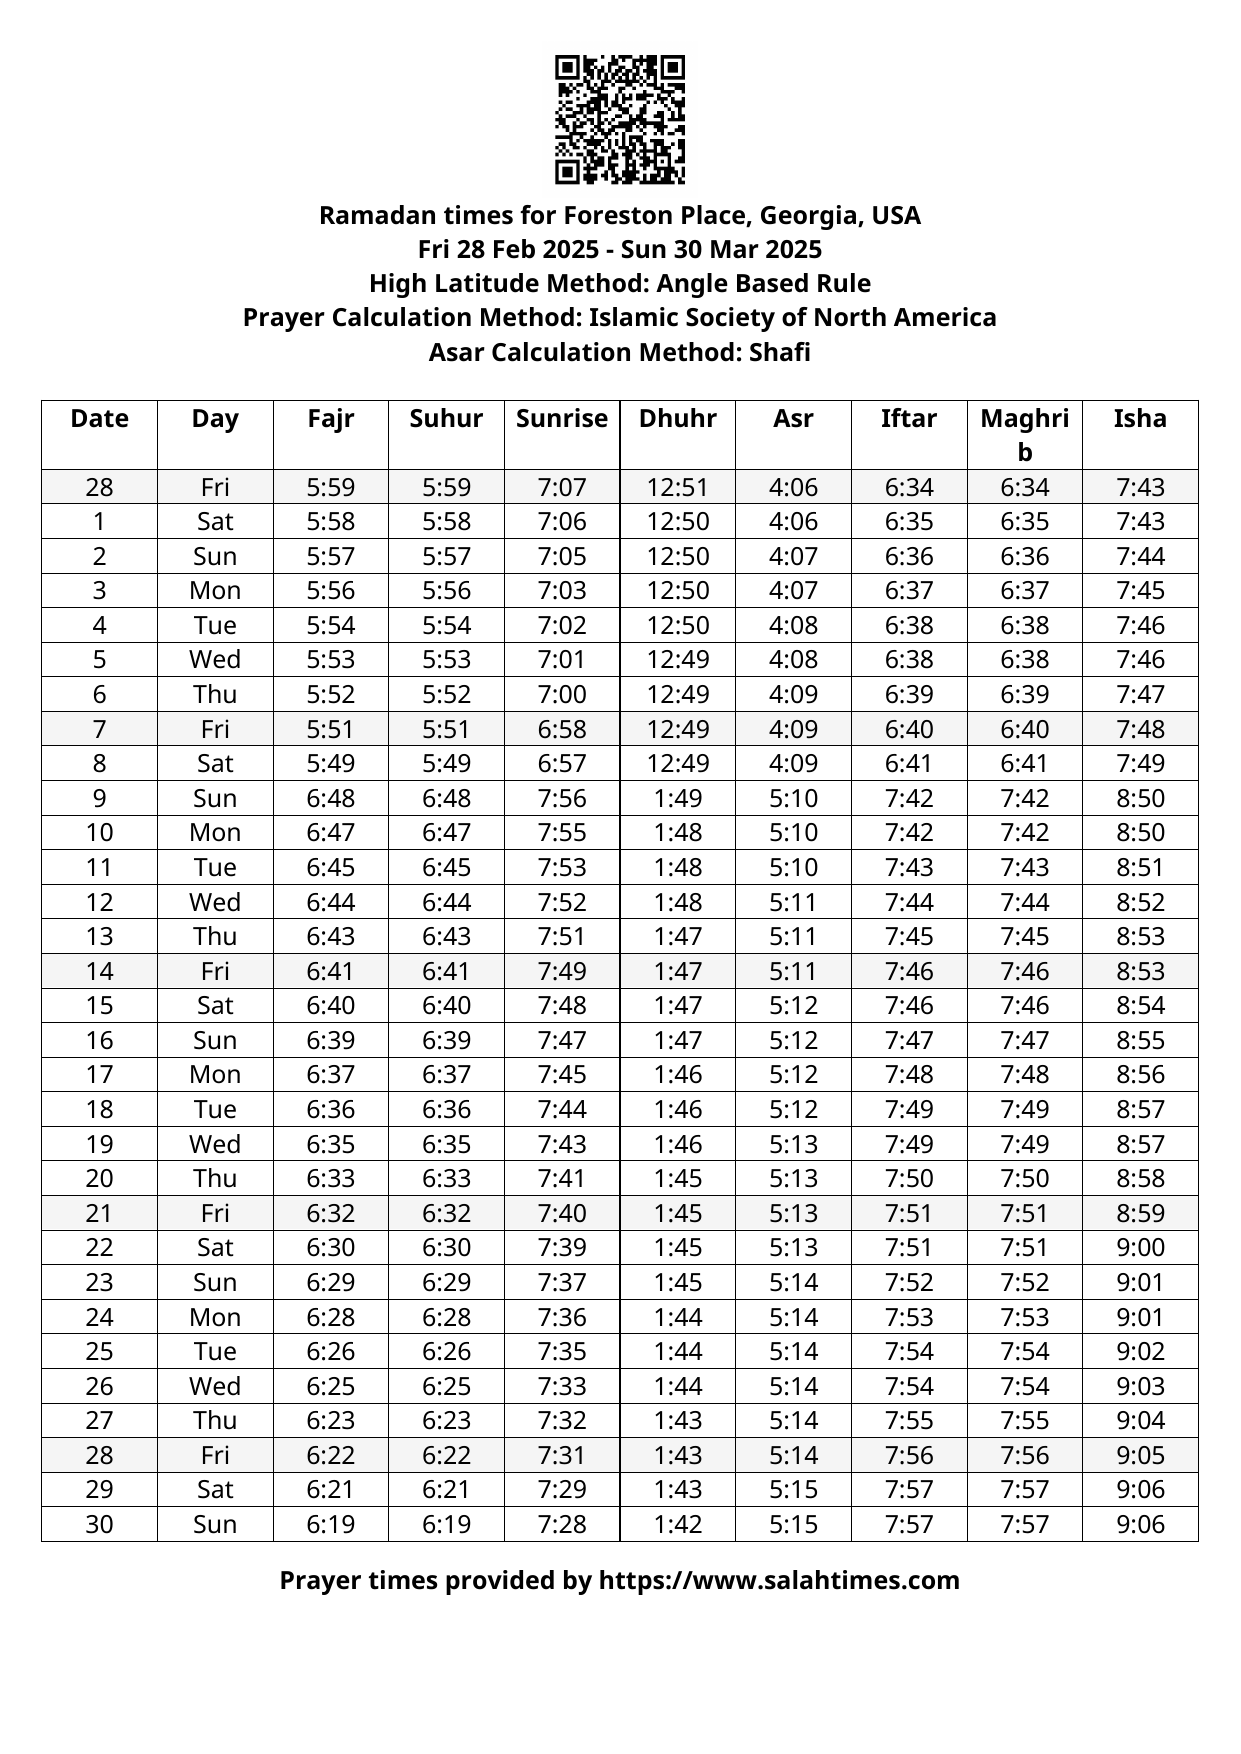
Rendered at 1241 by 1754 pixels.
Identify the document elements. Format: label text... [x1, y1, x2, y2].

table_cell 10 [42, 816, 157, 849]
table_cell 8:59 [1083, 1196, 1198, 1229]
table_cell 6:37 [852, 574, 967, 607]
text High Latitude Method: Angle Based Rule [42, 266, 1198, 300]
table_cell Sun [158, 1507, 273, 1541]
table_cell 7:56 [852, 1438, 967, 1472]
table_cell 7 [42, 712, 157, 745]
table_cell Mon [158, 1300, 273, 1333]
table_cell 6:34 [968, 470, 1082, 503]
table_cell 28 [42, 470, 157, 503]
table_cell 7:36 [505, 1300, 619, 1333]
table_cell 7:51 [852, 1231, 967, 1264]
table_cell 4:07 [736, 574, 851, 607]
table_cell 12:51 [621, 470, 735, 503]
table_cell 6:26 [389, 1334, 504, 1368]
table_cell 5:11 [736, 954, 851, 987]
table_cell 29 [42, 1473, 157, 1506]
table_cell 2 [42, 539, 157, 572]
table_cell 6:29 [274, 1265, 388, 1299]
table_cell 6:37 [389, 1058, 504, 1091]
table_cell Sat [158, 1473, 273, 1506]
table_cell Fri [158, 712, 273, 745]
table_cell 6:35 [852, 504, 967, 538]
table_cell Thu [158, 1404, 273, 1437]
table_cell 5:12 [736, 1058, 851, 1091]
table_cell 6:23 [274, 1404, 388, 1437]
table_cell 24 [42, 1300, 157, 1333]
table_cell 13 [42, 919, 157, 953]
table_cell 7:44 [1083, 539, 1198, 572]
table_cell 6:35 [274, 1127, 388, 1160]
table_header Suhur [389, 401, 504, 469]
table_cell 9:06 [1083, 1507, 1198, 1541]
table_cell 7:45 [852, 919, 967, 953]
table_header Maghrib [968, 401, 1082, 469]
table_cell 1:45 [621, 1161, 735, 1195]
table_cell 21 [42, 1196, 157, 1229]
table_cell 7:42 [852, 816, 967, 849]
table_cell Wed [158, 1369, 273, 1402]
table_cell Sat [158, 989, 273, 1022]
table_cell 7:46 [968, 954, 1082, 987]
table_cell 6:57 [505, 746, 619, 780]
table_cell 6:19 [389, 1507, 504, 1541]
table_cell 6:25 [389, 1369, 504, 1402]
table_cell 6:45 [389, 850, 504, 884]
table_cell 1:47 [621, 954, 735, 987]
table_cell 18 [42, 1092, 157, 1126]
table_cell 6:40 [389, 989, 504, 1022]
table_cell 7:49 [968, 1092, 1082, 1126]
table_cell 7:05 [505, 539, 619, 572]
table_cell 7:55 [505, 816, 619, 849]
table_cell 5:13 [736, 1196, 851, 1229]
table_cell 17 [42, 1058, 157, 1091]
table_cell 9:05 [1083, 1438, 1198, 1472]
table_cell 7:49 [1083, 746, 1198, 780]
table_cell 7:31 [505, 1438, 619, 1472]
table_cell 7:03 [505, 574, 619, 607]
table_cell 5:49 [274, 746, 388, 780]
table_cell 7:55 [852, 1404, 967, 1437]
table_cell 14 [42, 954, 157, 987]
table_cell 1:46 [621, 1092, 735, 1126]
table_cell 6:26 [274, 1334, 388, 1368]
table_cell 1:47 [621, 989, 735, 1022]
table_cell 6:44 [389, 885, 504, 918]
table_cell 6:19 [274, 1507, 388, 1541]
table_cell 7:43 [1083, 470, 1198, 503]
table_cell 5:59 [274, 470, 388, 503]
table_cell 5:54 [389, 608, 504, 642]
table_cell 6:22 [389, 1438, 504, 1472]
table_cell 6:34 [852, 470, 967, 503]
table_cell 7:29 [505, 1473, 619, 1506]
table_cell 5:14 [736, 1369, 851, 1402]
table_cell 8:55 [1083, 1023, 1198, 1057]
table_cell 7:52 [852, 1265, 967, 1299]
table_cell 7:50 [968, 1161, 1082, 1195]
table_cell 4 [42, 608, 157, 642]
table_cell 6:33 [389, 1161, 504, 1195]
table_cell 6:41 [389, 954, 504, 987]
table_cell 7:45 [968, 919, 1082, 953]
table_cell 6:40 [274, 989, 388, 1022]
table_cell 7:40 [505, 1196, 619, 1229]
table_cell 1:46 [621, 1127, 735, 1160]
table_cell 6:22 [274, 1438, 388, 1472]
table_cell 6:29 [389, 1265, 504, 1299]
table_cell 6:30 [389, 1231, 504, 1264]
table_header Sunrise [505, 401, 619, 469]
table_cell 7:43 [852, 850, 967, 884]
table_cell 12:49 [621, 746, 735, 780]
table_cell 7:50 [852, 1161, 967, 1195]
table_cell 7:56 [505, 781, 619, 814]
table_cell 7:39 [505, 1231, 619, 1264]
table_cell 5:58 [274, 504, 388, 538]
table_cell 6:21 [274, 1473, 388, 1506]
table_cell 5:10 [736, 816, 851, 849]
table_cell 7:42 [968, 781, 1082, 814]
table_cell 8:50 [1083, 816, 1198, 849]
table_cell Thu [158, 677, 273, 711]
table_cell 1:48 [621, 850, 735, 884]
table_cell 5:15 [736, 1473, 851, 1506]
table_cell 5:14 [736, 1265, 851, 1299]
table_cell 6:36 [968, 539, 1082, 572]
table_cell 9 [42, 781, 157, 814]
table_cell 1:43 [621, 1438, 735, 1472]
table_cell 7:52 [505, 885, 619, 918]
table_cell Mon [158, 816, 273, 849]
table_cell 7:46 [852, 954, 967, 987]
table_cell 1:46 [621, 1058, 735, 1091]
table_cell 1:48 [621, 816, 735, 849]
table_cell Sun [158, 1265, 273, 1299]
table_cell Wed [158, 885, 273, 918]
table_cell 7:37 [505, 1265, 619, 1299]
table_cell 5:58 [389, 504, 504, 538]
table_cell 6:28 [274, 1300, 388, 1333]
table_cell 7:49 [852, 1092, 967, 1126]
table_cell 6:33 [274, 1161, 388, 1195]
table_cell 5:10 [736, 850, 851, 884]
table_cell 7:47 [968, 1023, 1082, 1057]
table_cell 7:42 [968, 816, 1082, 849]
table_cell Mon [158, 1058, 273, 1091]
table_cell 7:53 [505, 850, 619, 884]
table_cell 6:43 [389, 919, 504, 953]
table_cell 5:11 [736, 885, 851, 918]
table_cell 7:33 [505, 1369, 619, 1402]
table_cell Wed [158, 643, 273, 676]
table_cell 7:43 [505, 1127, 619, 1160]
table_cell 1:44 [621, 1369, 735, 1402]
table_cell 7:53 [852, 1300, 967, 1333]
table_cell 6:38 [968, 643, 1082, 676]
table_cell 19 [42, 1127, 157, 1160]
table_cell 5:13 [736, 1127, 851, 1160]
table_cell 4:09 [736, 677, 851, 711]
text Prayer times provided by https://www.salahtimes.com [42, 1563, 1198, 1597]
table_cell 28 [42, 1438, 157, 1472]
table_cell 7:06 [505, 504, 619, 538]
table_cell 5:53 [389, 643, 504, 676]
table_cell 9:00 [1083, 1231, 1198, 1264]
table_cell 6:40 [968, 712, 1082, 745]
table_cell 1:42 [621, 1507, 735, 1541]
table_cell 7:48 [1083, 712, 1198, 745]
table_cell 5:49 [389, 746, 504, 780]
table_cell 7:45 [1083, 574, 1198, 607]
table_cell 6:39 [389, 1023, 504, 1057]
table_cell 7:49 [852, 1127, 967, 1160]
table_cell 5:51 [274, 712, 388, 745]
table_cell 7:43 [1083, 504, 1198, 538]
table_cell 1:45 [621, 1196, 735, 1229]
table_cell Fri [158, 1438, 273, 1472]
table_cell 8:53 [1083, 954, 1198, 987]
table_cell 7:43 [968, 850, 1082, 884]
table_cell 1:47 [621, 1023, 735, 1057]
table_cell 6:45 [274, 850, 388, 884]
table_cell 12 [42, 885, 157, 918]
table_cell 7:51 [505, 919, 619, 953]
table_cell 6:48 [274, 781, 388, 814]
table_cell 6:38 [968, 608, 1082, 642]
table_cell 5:57 [274, 539, 388, 572]
table_header Day [158, 401, 273, 469]
table_cell 4:08 [736, 608, 851, 642]
table_cell 6:37 [274, 1058, 388, 1091]
table_cell 7:51 [968, 1231, 1082, 1264]
table_cell 7:44 [505, 1092, 619, 1126]
table_cell 7:57 [968, 1507, 1082, 1541]
table_cell 5:59 [389, 470, 504, 503]
table_header Iftar [852, 401, 967, 469]
table_cell 7:53 [968, 1300, 1082, 1333]
table_cell 12:49 [621, 643, 735, 676]
table_cell 12:49 [621, 712, 735, 745]
table_cell 5:12 [736, 1092, 851, 1126]
table_cell Tue [158, 1334, 273, 1368]
table_cell 5:52 [274, 677, 388, 711]
table_cell 1:47 [621, 919, 735, 953]
table_cell 6:35 [968, 504, 1082, 538]
table_cell Wed [158, 1127, 273, 1160]
table_cell 4:09 [736, 712, 851, 745]
table_cell 5:14 [736, 1300, 851, 1333]
table_cell 5:54 [274, 608, 388, 642]
text Ramadan times for Foreston Place, Georgia, USA [42, 198, 1198, 232]
table_cell Sun [158, 781, 273, 814]
table_cell Fri [158, 470, 273, 503]
table_cell 5:14 [736, 1438, 851, 1472]
table_cell 6:41 [968, 746, 1082, 780]
table_cell 9:03 [1083, 1369, 1198, 1402]
table_cell 7:52 [968, 1265, 1082, 1299]
table_cell 7:47 [852, 1023, 967, 1057]
table_cell 4:07 [736, 539, 851, 572]
text Fri 28 Feb 2025 - Sun 30 Mar 2025 [42, 232, 1198, 266]
table_cell 7:55 [968, 1404, 1082, 1437]
table_cell 6:36 [274, 1092, 388, 1126]
table_cell 6:36 [389, 1092, 504, 1126]
table_cell 7:44 [852, 885, 967, 918]
table_cell 6:32 [389, 1196, 504, 1229]
table_cell 6:35 [389, 1127, 504, 1160]
table_cell 6:25 [274, 1369, 388, 1402]
table_cell 25 [42, 1334, 157, 1368]
table_cell 7:54 [852, 1369, 967, 1402]
table_cell 1:44 [621, 1334, 735, 1368]
table_cell 12:50 [621, 574, 735, 607]
table_cell 6:48 [389, 781, 504, 814]
table_cell 1:49 [621, 781, 735, 814]
table_cell 8:58 [1083, 1161, 1198, 1195]
table_header Asr [736, 401, 851, 469]
table_cell 9:06 [1083, 1473, 1198, 1506]
table_cell 6:39 [968, 677, 1082, 711]
table_cell 1:43 [621, 1473, 735, 1506]
table_cell 7:07 [505, 470, 619, 503]
table_cell 5:52 [389, 677, 504, 711]
table_cell 6:37 [968, 574, 1082, 607]
table_cell 7:41 [505, 1161, 619, 1195]
table_cell 6:38 [852, 643, 967, 676]
table_cell 8:52 [1083, 885, 1198, 918]
table_cell Sun [158, 1023, 273, 1057]
table_cell Sat [158, 1231, 273, 1264]
table_cell Sat [158, 504, 273, 538]
table_cell 6:28 [389, 1300, 504, 1333]
table_header Date [42, 401, 157, 469]
table_cell 5:53 [274, 643, 388, 676]
table_cell 7:35 [505, 1334, 619, 1368]
table_cell 7:44 [968, 885, 1082, 918]
table_cell 7:49 [505, 954, 619, 987]
table_cell 8:56 [1083, 1058, 1198, 1091]
table_cell 7:32 [505, 1404, 619, 1437]
table_cell 7:46 [1083, 608, 1198, 642]
table_cell 7:48 [505, 989, 619, 1022]
table_cell 8:50 [1083, 781, 1198, 814]
table_cell 7:47 [1083, 677, 1198, 711]
table_cell 7:48 [852, 1058, 967, 1091]
table_cell 6:36 [852, 539, 967, 572]
table_cell 5:13 [736, 1231, 851, 1264]
table_cell 1:45 [621, 1231, 735, 1264]
table_cell 16 [42, 1023, 157, 1057]
table_cell 20 [42, 1161, 157, 1195]
table_cell 4:08 [736, 643, 851, 676]
table_cell 5:10 [736, 781, 851, 814]
table_cell 6:39 [852, 677, 967, 711]
table_cell 7:02 [505, 608, 619, 642]
table_cell 6:47 [389, 816, 504, 849]
table_cell 1 [42, 504, 157, 538]
table_cell 5:51 [389, 712, 504, 745]
table_cell 8 [42, 746, 157, 780]
table_cell 23 [42, 1265, 157, 1299]
table_cell 6:58 [505, 712, 619, 745]
table_cell Tue [158, 608, 273, 642]
table_cell Tue [158, 850, 273, 884]
table_cell 1:45 [621, 1265, 735, 1299]
table_cell 7:28 [505, 1507, 619, 1541]
table_cell 1:43 [621, 1404, 735, 1437]
table_header Isha [1083, 401, 1198, 469]
table_cell 7:54 [968, 1369, 1082, 1402]
table_cell 9:02 [1083, 1334, 1198, 1368]
table_cell 8:57 [1083, 1092, 1198, 1126]
table_cell 8:51 [1083, 850, 1198, 884]
table_cell 5:57 [389, 539, 504, 572]
table_cell 7:42 [852, 781, 967, 814]
table_cell 7:51 [852, 1196, 967, 1229]
table_cell 7:46 [968, 989, 1082, 1022]
table_cell Fri [158, 1196, 273, 1229]
table_cell Thu [158, 919, 273, 953]
table_cell 5:56 [274, 574, 388, 607]
table_cell 9:01 [1083, 1265, 1198, 1299]
table_cell 6:38 [852, 608, 967, 642]
table_cell 7:49 [968, 1127, 1082, 1160]
table_cell 7:01 [505, 643, 619, 676]
table_cell 5:14 [736, 1404, 851, 1437]
table_cell 26 [42, 1369, 157, 1402]
table_cell 6:21 [389, 1473, 504, 1506]
table_cell 5:12 [736, 989, 851, 1022]
table_cell 7:57 [852, 1473, 967, 1506]
table_cell 6:39 [274, 1023, 388, 1057]
table_cell 30 [42, 1507, 157, 1541]
table_cell 7:54 [852, 1334, 967, 1368]
table_cell 7:00 [505, 677, 619, 711]
table_cell Thu [158, 1161, 273, 1195]
table_header Fajr [274, 401, 388, 469]
text Asar Calculation Method: Shafi [42, 334, 1198, 368]
table_cell 6:41 [274, 954, 388, 987]
table_cell 6:47 [274, 816, 388, 849]
table_cell 9:01 [1083, 1300, 1198, 1333]
table_cell 7:54 [968, 1334, 1082, 1368]
table_cell 5:13 [736, 1161, 851, 1195]
table_cell 7:46 [1083, 643, 1198, 676]
table_cell 5 [42, 643, 157, 676]
table_cell 15 [42, 989, 157, 1022]
text Prayer Calculation Method: Islamic Society of North America [42, 300, 1198, 334]
table_cell 7:45 [505, 1058, 619, 1091]
table_cell 12:50 [621, 539, 735, 572]
table_cell Tue [158, 1092, 273, 1126]
table_cell 6:44 [274, 885, 388, 918]
table_header Dhuhr [621, 401, 735, 469]
table_cell 1:48 [621, 885, 735, 918]
table_cell 5:12 [736, 1023, 851, 1057]
table_cell 4:06 [736, 470, 851, 503]
table_cell 4:06 [736, 504, 851, 538]
table_cell 4:09 [736, 746, 851, 780]
table_cell 7:57 [852, 1507, 967, 1541]
table_cell 5:56 [389, 574, 504, 607]
table_cell 6 [42, 677, 157, 711]
table_cell 6:23 [389, 1404, 504, 1437]
table_cell 11 [42, 850, 157, 884]
table_cell 27 [42, 1404, 157, 1437]
table_cell 9:04 [1083, 1404, 1198, 1437]
table_cell 8:54 [1083, 989, 1198, 1022]
table_cell 5:15 [736, 1507, 851, 1541]
picture [542, 41, 699, 198]
table_cell 7:57 [968, 1473, 1082, 1506]
table_cell 6:41 [852, 746, 967, 780]
table_cell 7:56 [968, 1438, 1082, 1472]
table_cell Mon [158, 574, 273, 607]
table_cell 1:44 [621, 1300, 735, 1333]
table_cell Sat [158, 746, 273, 780]
table_cell 6:30 [274, 1231, 388, 1264]
table_cell Sun [158, 539, 273, 572]
table_cell 3 [42, 574, 157, 607]
table_cell 8:57 [1083, 1127, 1198, 1160]
table_cell 7:51 [968, 1196, 1082, 1229]
table_cell 12:49 [621, 677, 735, 711]
table_cell 6:43 [274, 919, 388, 953]
table_cell 22 [42, 1231, 157, 1264]
table_cell 12:50 [621, 504, 735, 538]
table_cell Fri [158, 954, 273, 987]
table_cell 6:40 [852, 712, 967, 745]
table_cell 6:32 [274, 1196, 388, 1229]
table_cell 8:53 [1083, 919, 1198, 953]
table_cell 12:50 [621, 608, 735, 642]
table_cell 7:46 [852, 989, 967, 1022]
table_cell 5:11 [736, 919, 851, 953]
table_cell 7:47 [505, 1023, 619, 1057]
table_cell 7:48 [968, 1058, 1082, 1091]
table_cell 5:14 [736, 1334, 851, 1368]
